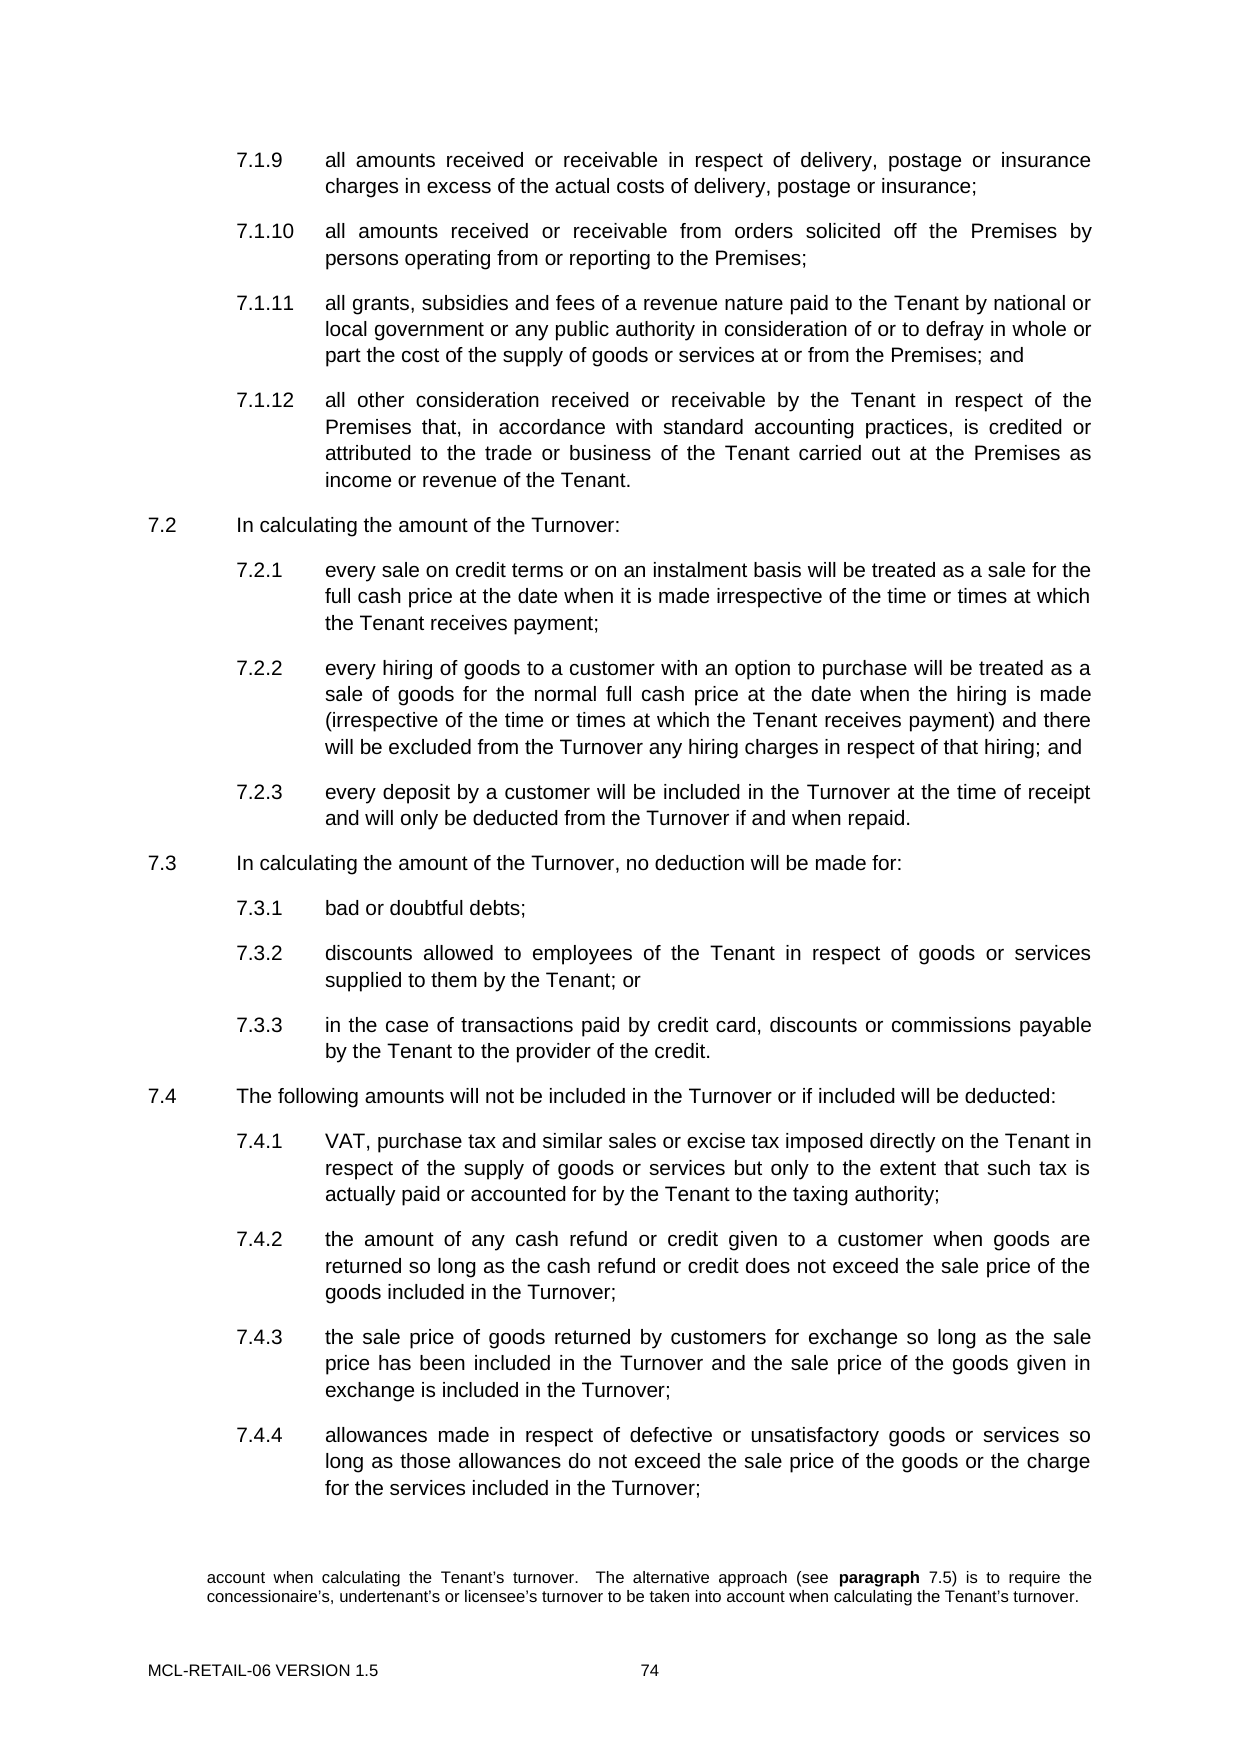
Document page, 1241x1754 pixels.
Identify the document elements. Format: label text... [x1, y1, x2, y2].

text the sale price of goods returned by customers for exchange so long as the sale price has been included in the Turnover and the sale price of the goods given in exchange is included in the Turnover; [236, 1325, 1093, 1402]
text allowances made in respect of defective or unsatisfactory goods or services so long as those allowances do not exceed the sale price of the goods or the charge for the services included in the Turnover; [236, 1423, 1093, 1499]
text discounts allowed to employees of the Tenant in respect of goods or services supplied to them by the Tenant; or [236, 941, 1093, 992]
text all amounts received or receivable from orders solicited off the Premises by persons operating from or reporting to the Premises; [236, 219, 1093, 269]
text bad or doubtful debts; [236, 896, 1093, 920]
text every hiring of goods to a customer with an option to purchase will be treated as a sale of goods for the normal full cash price at the date when the hiring is made (irrespective of the time or times at which the Tenant receives payment) and there will be excluded from the Turnover any hiring charges in respect of that hiring; and [236, 655, 1093, 758]
text the amount of any cash refund or credit given to a customer when goods are returned so long as the cash refund or credit does not exceed the sale price of the goods included in the Turnover; [236, 1227, 1093, 1304]
text every sale on credit terms or on an instalment basis will be treated as a sale for the full cash price at the date when it is made irrespective of the time or times at which the Tenant receives payment; [236, 558, 1093, 634]
text in the case of transactions paid by credit card, discounts or commissions payable by the Tenant to the provider of the credit. [236, 1013, 1093, 1063]
text all other consideration received or receivable by the Tenant in respect of the Premises that, in accordance with standard accounting practices, is credited or attributed to the trade or business of the Tenant carried out at the Premises as income or revenue of the Tenant. [236, 388, 1093, 491]
text In calculating the amount of the Turnover, no deduction will be made for: [148, 851, 1093, 875]
text The following amounts will not be included in the Turnover or if included will be deducted: [148, 1084, 1093, 1108]
text In calculating the amount of the Turnover: [148, 512, 1093, 536]
text all amounts received or receivable in respect of delivery, postage or insurance charges in excess of the actual costs of delivery, postage or insurance; [236, 148, 1093, 198]
text all grants, subsidies and fees of a revenue nature paid to the Tenant by national or local government or any public authority in consideration of or to defray in whole or part the cost of the supply of goods or services at or from the Premises; and [236, 291, 1093, 367]
text VAT, purchase tax and similar sales or excise tax imposed directly on the Tenant in respect of the supply of goods or services but only to the extent that such tax is actually paid or accounted for by the Tenant to the taxing authority; [236, 1129, 1093, 1206]
text every deposit by a customer will be included in the Turnover at the time of receipt and will only be deducted from the Turnover if and when repaid. [236, 779, 1093, 830]
